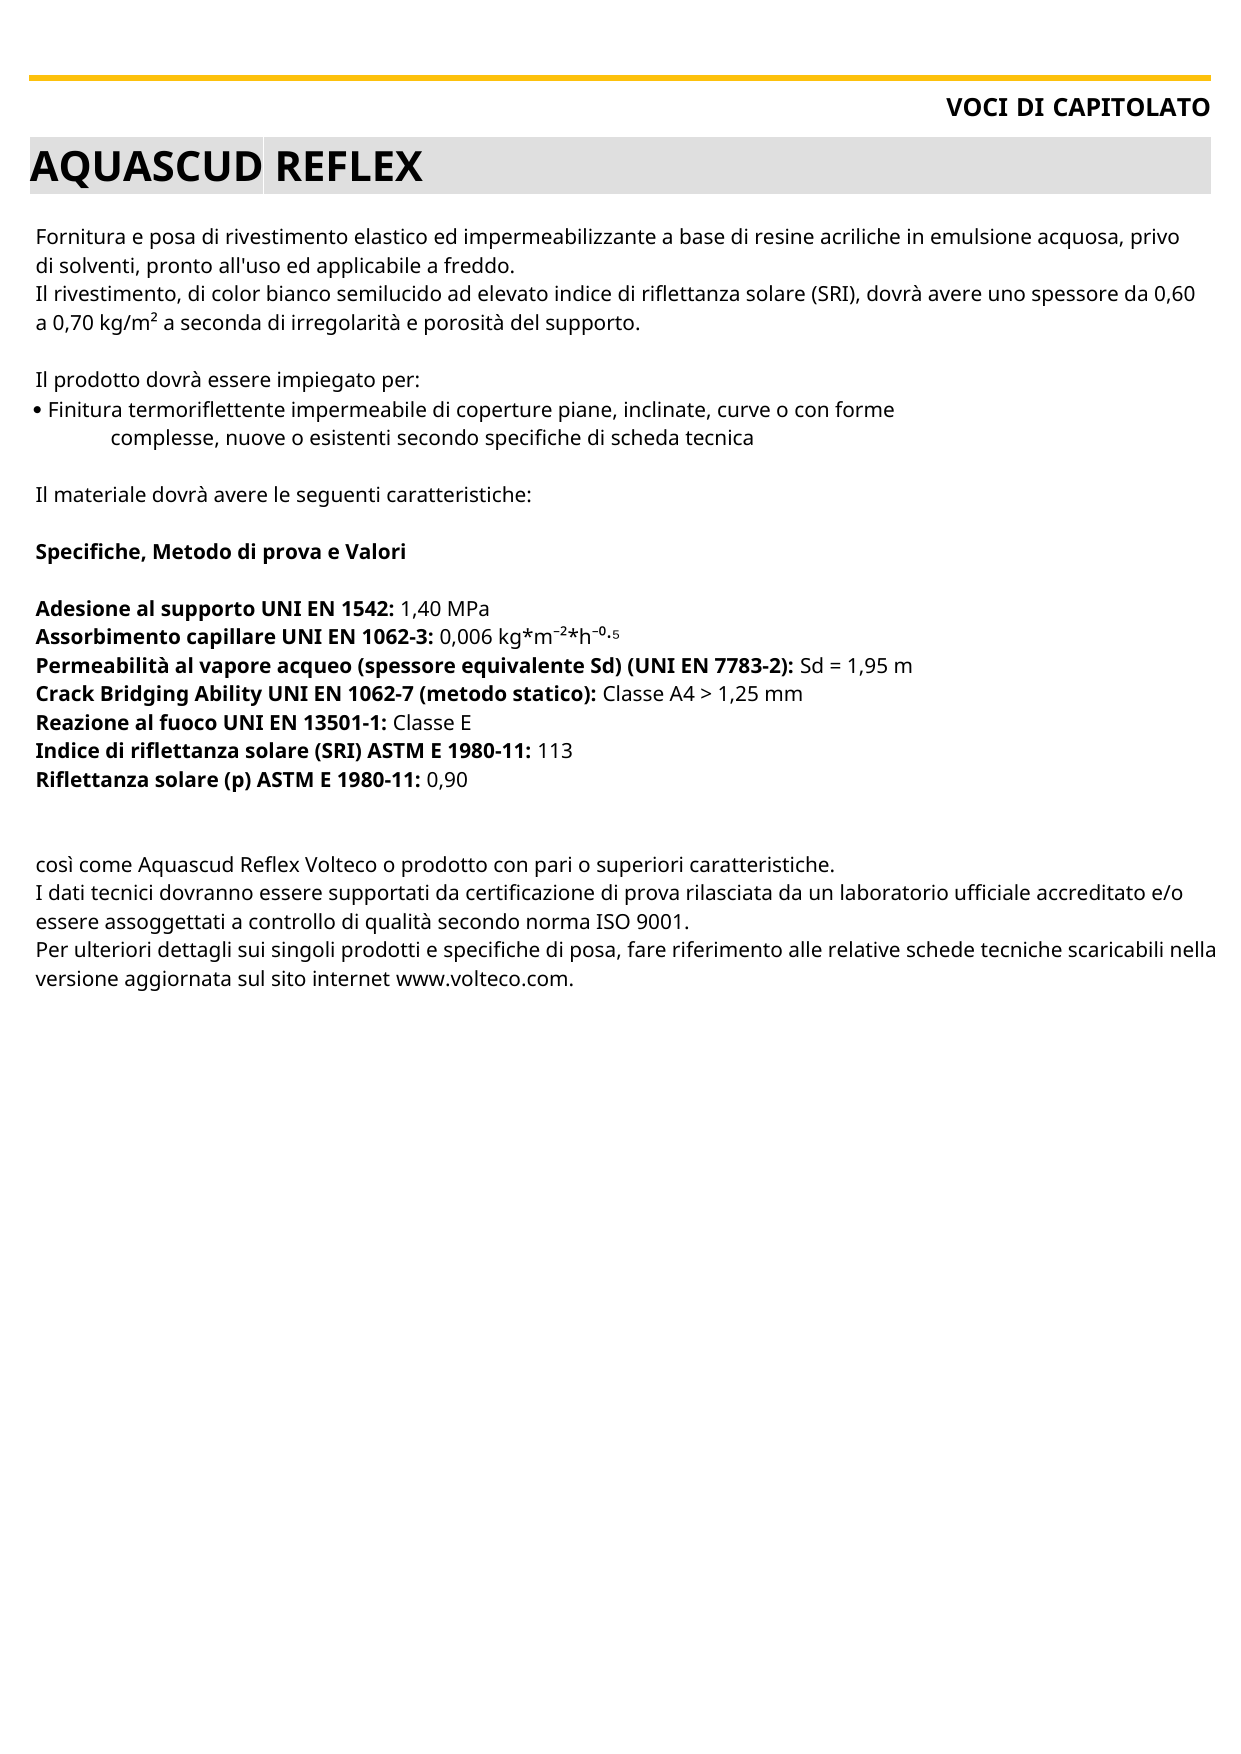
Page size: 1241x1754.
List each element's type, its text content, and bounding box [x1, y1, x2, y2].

text Il prodotto dovrà essere impiegato per: [35, 365, 1221, 393]
text Il materiale dovrà avere le seguenti caratteristiche: [35, 480, 963, 509]
text Assorbimento capillare UNI EN 1062-3: 0,006 kg*m⁻²*h⁻⁰·⁵ [35, 622, 1185, 651]
text così come Aquascud Reflex Volteco o prodotto con pari o superiori caratteristiche. [35, 850, 1221, 878]
text Reazione al fuoco UNI EN 13501-1: Classe E [35, 708, 1221, 736]
text Permeabilità al vapore acqueo (spessore equivalente Sd) (UNI EN 7783-2): Sd = 1,95 m [35, 651, 1221, 679]
text VOCI DI CAPITOLATO [19, 43, 1211, 124]
text Riflettanza solare (p) ASTM E 1980-11: 0,90 [35, 765, 1185, 793]
text Per ulteriori dettagli sui singoli prodotti e specifiche di posa, fare riferimento alle relative schede tecniche scaricabili nella versione aggiornata sul sito internet www.volteco.com. [35, 935, 1221, 992]
text Specifiche, Metodo di prova e Valori [35, 537, 1185, 566]
text Crack Bridging Ability UNI EN 1062-7 (metodo statico): Classe A4 > 1,25 mm [35, 679, 1221, 708]
text I dati tecnici dovranno essere supportati da certificazione di prova rilasciata da un laboratorio ufficiale accreditato e/o essere assoggettati a controllo di qualità secondo norma ISO 9001. [35, 878, 1221, 935]
text Adesione al supporto UNI EN 1542: 1,40 MPa [35, 594, 1185, 622]
text Fornitura e posa di rivestimento elastico ed impermeabilizzante a base di resine acriliche in emulsione acquosa, privo di solventi, pronto all'uso ed applicabile a freddo. [35, 222, 1200, 279]
list Finitura termoriflettente impermeabile di coperture piane, inclinate, curve o con forme complesse, nuove o esistenti secondo specifiche di scheda tecnica [33, 395, 963, 452]
text Il rivestimento, di color bianco semilucido ad elevato indice di riflettanza solare (SRI), dovrà avere uno spessore da 0,60 a 0,70 kg/m² a seconda di irregolarità e porosità del supporto. [35, 279, 1199, 336]
text Indice di riflettanza solare (SRI) ASTM E 1980-11: 113 [35, 736, 1221, 765]
